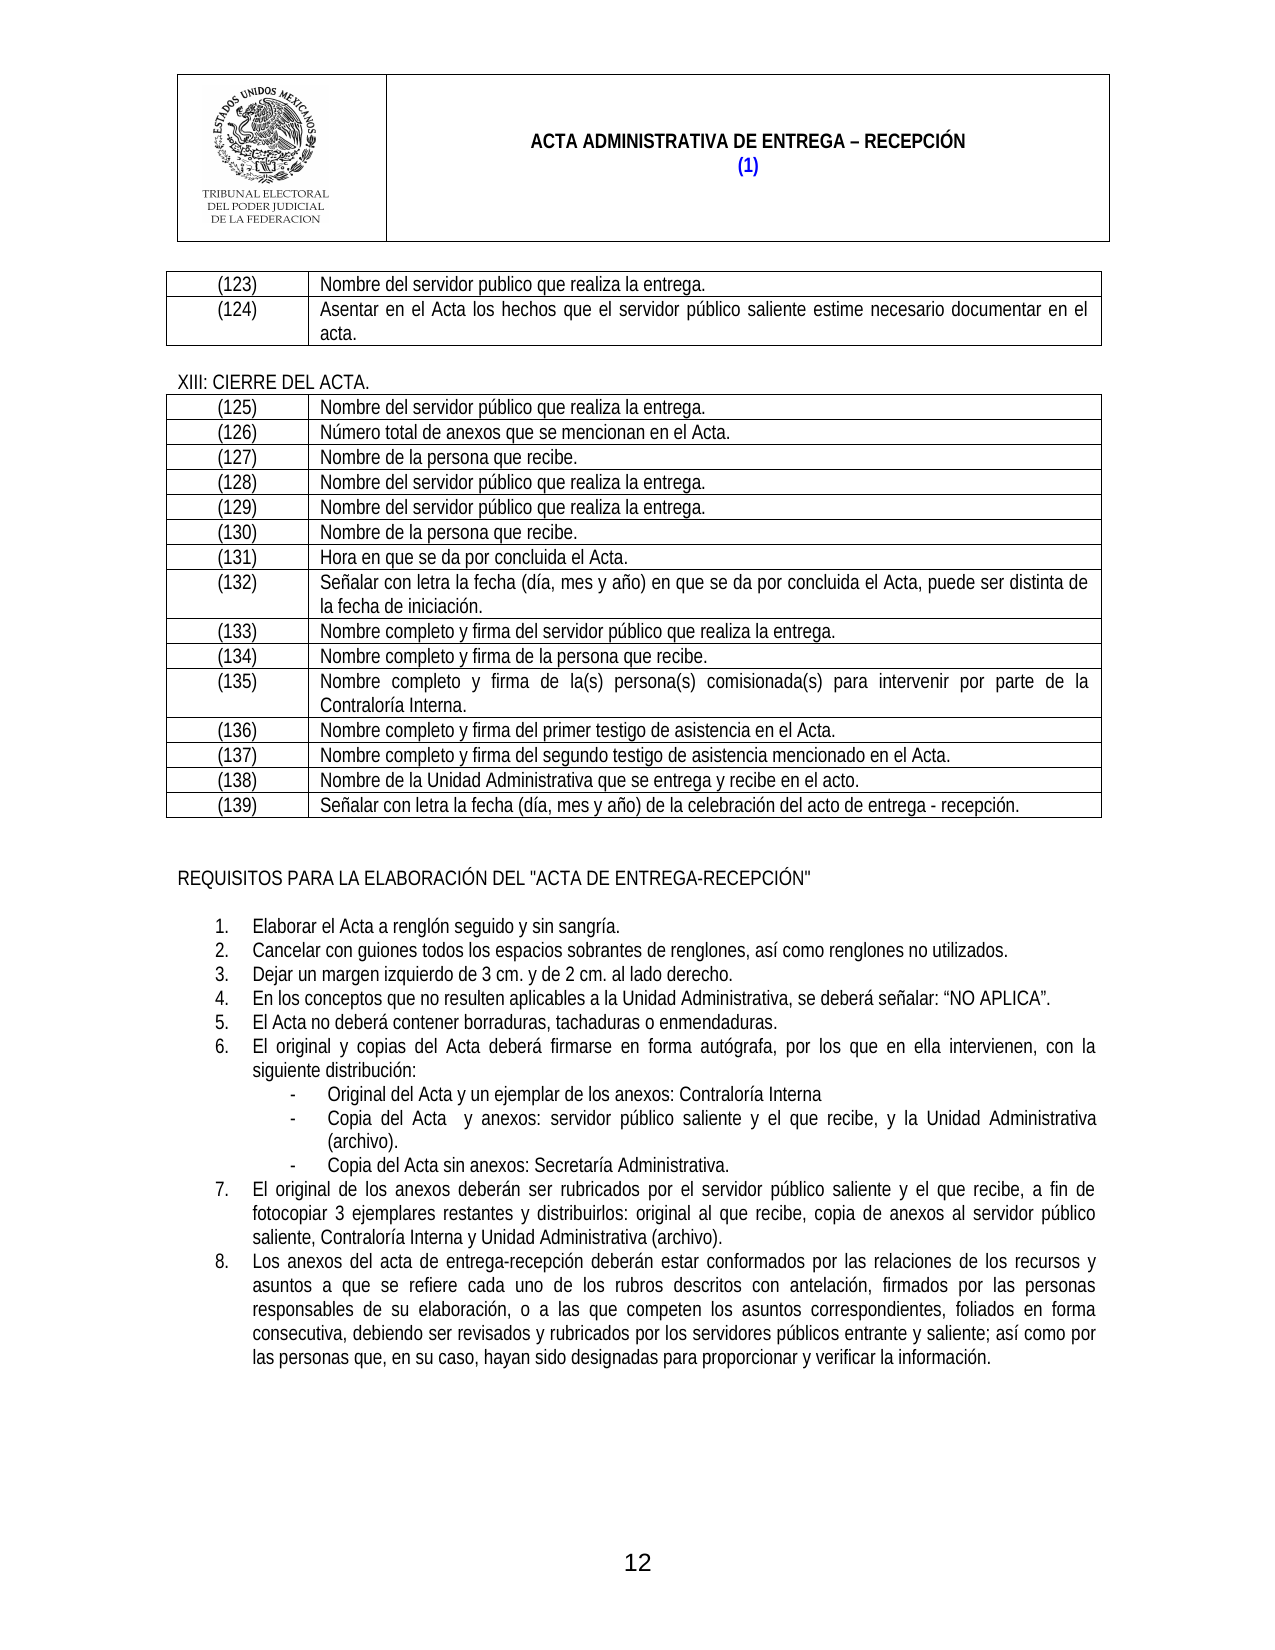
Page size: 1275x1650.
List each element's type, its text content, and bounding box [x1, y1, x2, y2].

table_cell Señalar con letra la fecha (día, mes y año) en que se da por concluida el Acta, puede ser distinta de la fecha de iniciación. [309, 570, 1101, 618]
text Requisitos para la elaboración del "Acta de Entrega-Recepción" [177, 866, 1098, 890]
table_cell Nombre completo y firma del segundo testigo de asistencia mencionado en el Acta. [309, 743, 1101, 767]
list Cancelar con guiones todos los espacios sobrantes de renglones, así como renglones no utilizados. [215, 938, 1098, 962]
list El Acta no deberá contener borraduras, tachaduras o enmendaduras. [215, 1009, 1098, 1033]
table_cell (138) [167, 768, 308, 792]
table_cell (136) [167, 718, 308, 742]
table_header (123) [167, 272, 308, 296]
list Dejar un margen izquierdo de 3 cm. y de 2 cm. al lado derecho. [215, 962, 1098, 986]
list Copia del Acta y anexos: servidor público saliente y el que recibe, y la Unidad Administrativa (archivo). [290, 1105, 1098, 1153]
table_cell (129) [167, 495, 308, 519]
table_cell (137) [167, 743, 308, 767]
table_cell Nombre completo y firma del servidor público que realiza la entrega. [309, 619, 1101, 643]
list Elaborar el Acta a renglón seguido y sin sangría. [215, 914, 1098, 938]
table_cell (131) [167, 545, 308, 569]
table_cell (126) [167, 420, 308, 444]
table_header Nombre del servidor publico que realiza la entrega. [309, 272, 1101, 296]
table_cell Nombre de la Unidad Administrativa que se entrega y recibe en el acto. [309, 768, 1101, 792]
table_cell (132) [167, 570, 308, 618]
table_cell Asentar en el Acta los hechos que el servidor público saliente estime necesario documentar en el acta. [309, 297, 1101, 345]
table_cell Nombre completo y firma del primer testigo de asistencia en el Acta. [309, 718, 1101, 742]
list Los anexos del acta de entrega-recepción deberán estar conformados por las relaciones de los recursos y asuntos a que se refiere cada uno de los rubros descritos con antelación, firmados por las personas responsables de su elaboración, o a las que competen los asuntos correspondientes, foliados en forma consecutiva, debiendo ser revisados y rubricados por los servidores públicos entrante y saliente; así como por las personas que, en su caso, hayan sido designadas para proporcionar y verificar la información. [215, 1249, 1098, 1369]
table_cell (134) [167, 644, 308, 668]
table_cell Número total de anexos que se mencionan en el Acta. [309, 420, 1101, 444]
list El original y copias del Acta deberá firmarse en forma autógrafa, por los que en ella intervienen, con la siguiente distribución: [215, 1033, 1098, 1081]
table_cell (124) [167, 297, 308, 345]
table_cell Señalar con letra la fecha (día, mes y año) de la celebración del acto de entrega - recepción. [309, 793, 1101, 817]
picture [202, 85, 329, 223]
table_header (125) [167, 395, 308, 419]
table_header Nombre del servidor público que realiza la entrega. [309, 395, 1101, 419]
table_cell Hora en que se da por concluida el Acta. [309, 545, 1101, 569]
table_cell (133) [167, 619, 308, 643]
table_cell (130) [167, 520, 308, 544]
table_cell (139) [167, 793, 308, 817]
list Original del Acta y un ejemplar de los anexos: Contraloría Interna [290, 1081, 1098, 1105]
list El original de los anexos deberán ser rubricados por el servidor público saliente y el que recibe, a fin de fotocopiar 3 ejemplares restantes y distribuirlos: original al que recibe, copia de anexos al servidor público saliente, Contraloría Interna y Unidad Administrativa (archivo). [215, 1177, 1098, 1249]
list En los conceptos que no resulten aplicables a la Unidad Administrativa, se deberá señalar: “NO APLICA”. [215, 986, 1098, 1009]
table_cell Nombre completo y firma de la(s) persona(s) comisionada(s) para intervenir por parte de la Contraloría Interna. [309, 669, 1101, 717]
table_cell Nombre de la persona que recibe. [309, 520, 1101, 544]
table_cell (127) [167, 445, 308, 469]
table_cell Nombre completo y firma de la persona que recibe. [309, 644, 1101, 668]
table_cell Nombre del servidor público que realiza la entrega. [309, 495, 1101, 519]
table_cell (135) [167, 669, 308, 717]
table_cell Nombre del servidor público que realiza la entrega. [309, 470, 1101, 494]
table_cell Nombre de la persona que recibe. [309, 445, 1101, 469]
table_cell (128) [167, 470, 308, 494]
text XIII: CIERRE DEL ACTA. [177, 370, 1098, 394]
list Copia del Acta sin anexos: Secretaría Administrativa. [290, 1153, 1098, 1177]
